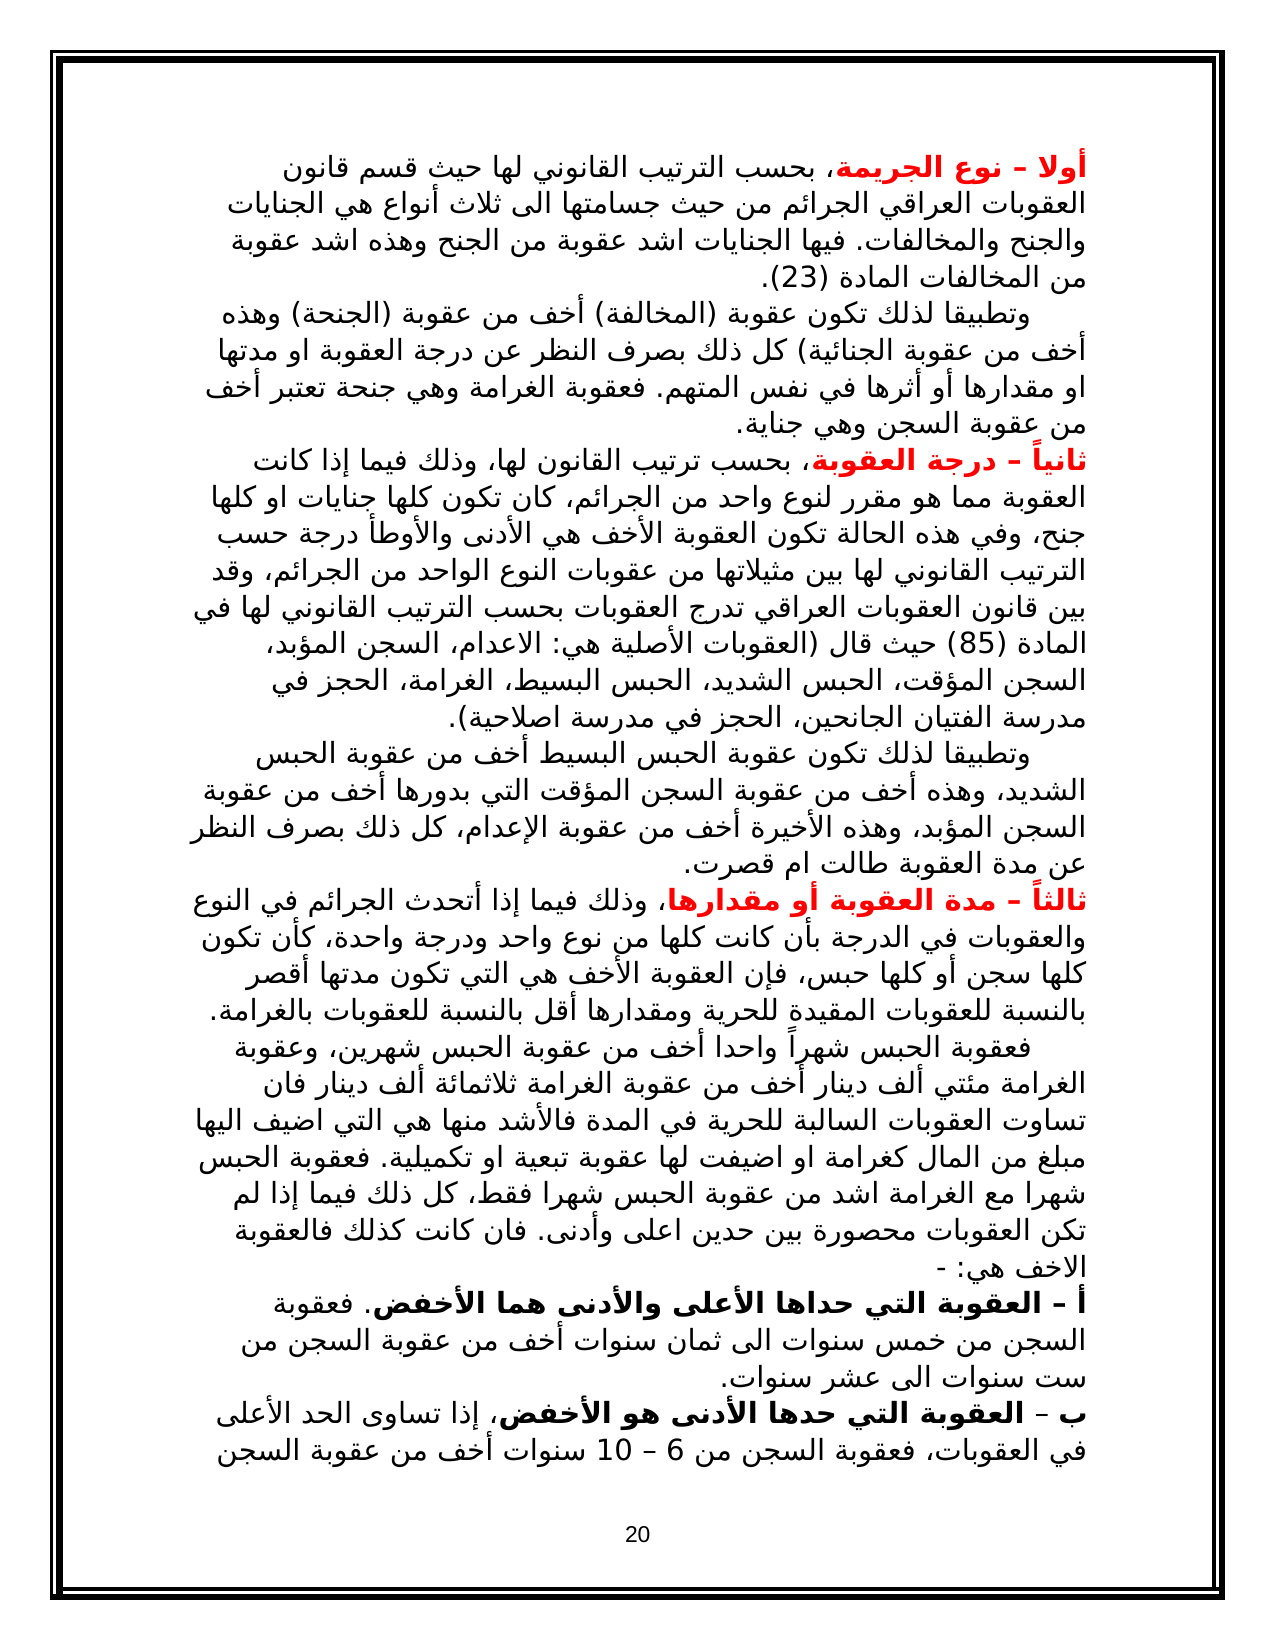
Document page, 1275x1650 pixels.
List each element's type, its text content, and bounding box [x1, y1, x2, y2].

text فعقوبة الحبس شهراً واحدا أخف من عقوبة الحبس شهرين، وعقوبة الغرامة مئتي ألف دينار أخف من عقوبة الغرامة ثلاثمائة ألف دينار فان تساوت العقوبات السالبة للحرية في المدة فالأشد منها هي التي اضيف اليها مبلغ من المال كغرامة او اضيفت لها عقوبة تبعية او تكميلية. فعقوبة الحبس شهرا مع الغرامة اشد من عقوبة الحبس شهرا فقط، كل ذلك فيما إذا لم تكن العقوبات محصورة بين حدين اعلى وأدنى. فان كانت كذلك فالعقوبة الاخف هي: - [187, 1030, 1087, 1284]
text أولا – نوع الجريمة، بحسب الترتيب القانوني لها حيث قسم قانون العقوبات العراقي الجرائم من حيث جسامتها الى ثلاث أنواع هي الجنايات والجنح والمخالفات. فيها الجنايات اشد عقوبة من الجنح وهذه اشد عقوبة من المخالفات المادة (23). [187, 150, 1087, 294]
text ثانياً – درجة العقوبة، بحسب ترتيب القانون لها، وذلك فيما إذا كانت العقوبة مما هو مقرر لنوع واحد من الجرائم، كان تكون كلها جنايات او كلها جنح، وفي هذه الحالة تكون العقوبة الأخف هي الأدنى والأوطأ درجة حسب الترتيب القانوني لها بين مثيلاتها من عقوبات النوع الواحد من الجرائم، وقد بين قانون العقوبات العراقي تدرج العقوبات بحسب الترتيب القانوني لها في المادة (85) حيث قال (العقوبات الأصلية هي: الاعدام، السجن المؤبد، السجن المؤقت، الحبس الشديد، الحبس البسيط، الغرامة، الحجز في مدرسة الفتيان الجانحين، الحجز في مدرسة اصلاحية). [187, 443, 1087, 734]
text أ – العقوبة التي حداها الأعلى والأدنى هما الأخفض. فعقوبة السجن من خمس سنوات الى ثمان سنوات أخف من عقوبة السجن من ست سنوات الى عشر سنوات. [187, 1287, 1087, 1394]
text وتطبيقا لذلك تكون عقوبة الحبس البسيط أخف من عقوبة الحبس الشديد، وهذه أخف من عقوبة السجن المؤقت التي بدورها أخف من عقوبة السجن المؤبد، وهذه الأخيرة أخف من عقوبة الإعدام، كل ذلك بصرف النظر عن مدة العقوبة طالت ام قصرت. [187, 737, 1087, 881]
text ثالثاً – مدة العقوبة أو مقدارها، وذلك فيما إذا أتحدث الجرائم في النوع والعقوبات في الدرجة بأن كانت كلها من نوع واحد ودرجة واحدة، كأن تكون كلها سجن أو كلها حبس، فإن العقوبة الأخف هي التي تكون مدتها أقصر بالنسبة للعقوبات المقيدة للحرية ومقدارها أقل بالنسبة للعقوبات بالغرامة. [187, 883, 1087, 1027]
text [187, 1397, 1087, 1467]
text وتطبيقا لذلك تكون عقوبة (المخالفة) أخف من عقوبة (الجنحة) وهذه أخف من عقوبة الجنائية) كل ذلك بصرف النظر عن درجة العقوبة او مدتها او مقدارها أو أثرها في نفس المتهم. فعقوبة الغرامة وهي جنحة تعتبر أخف من عقوبة السجن وهي جناية. [187, 297, 1087, 441]
